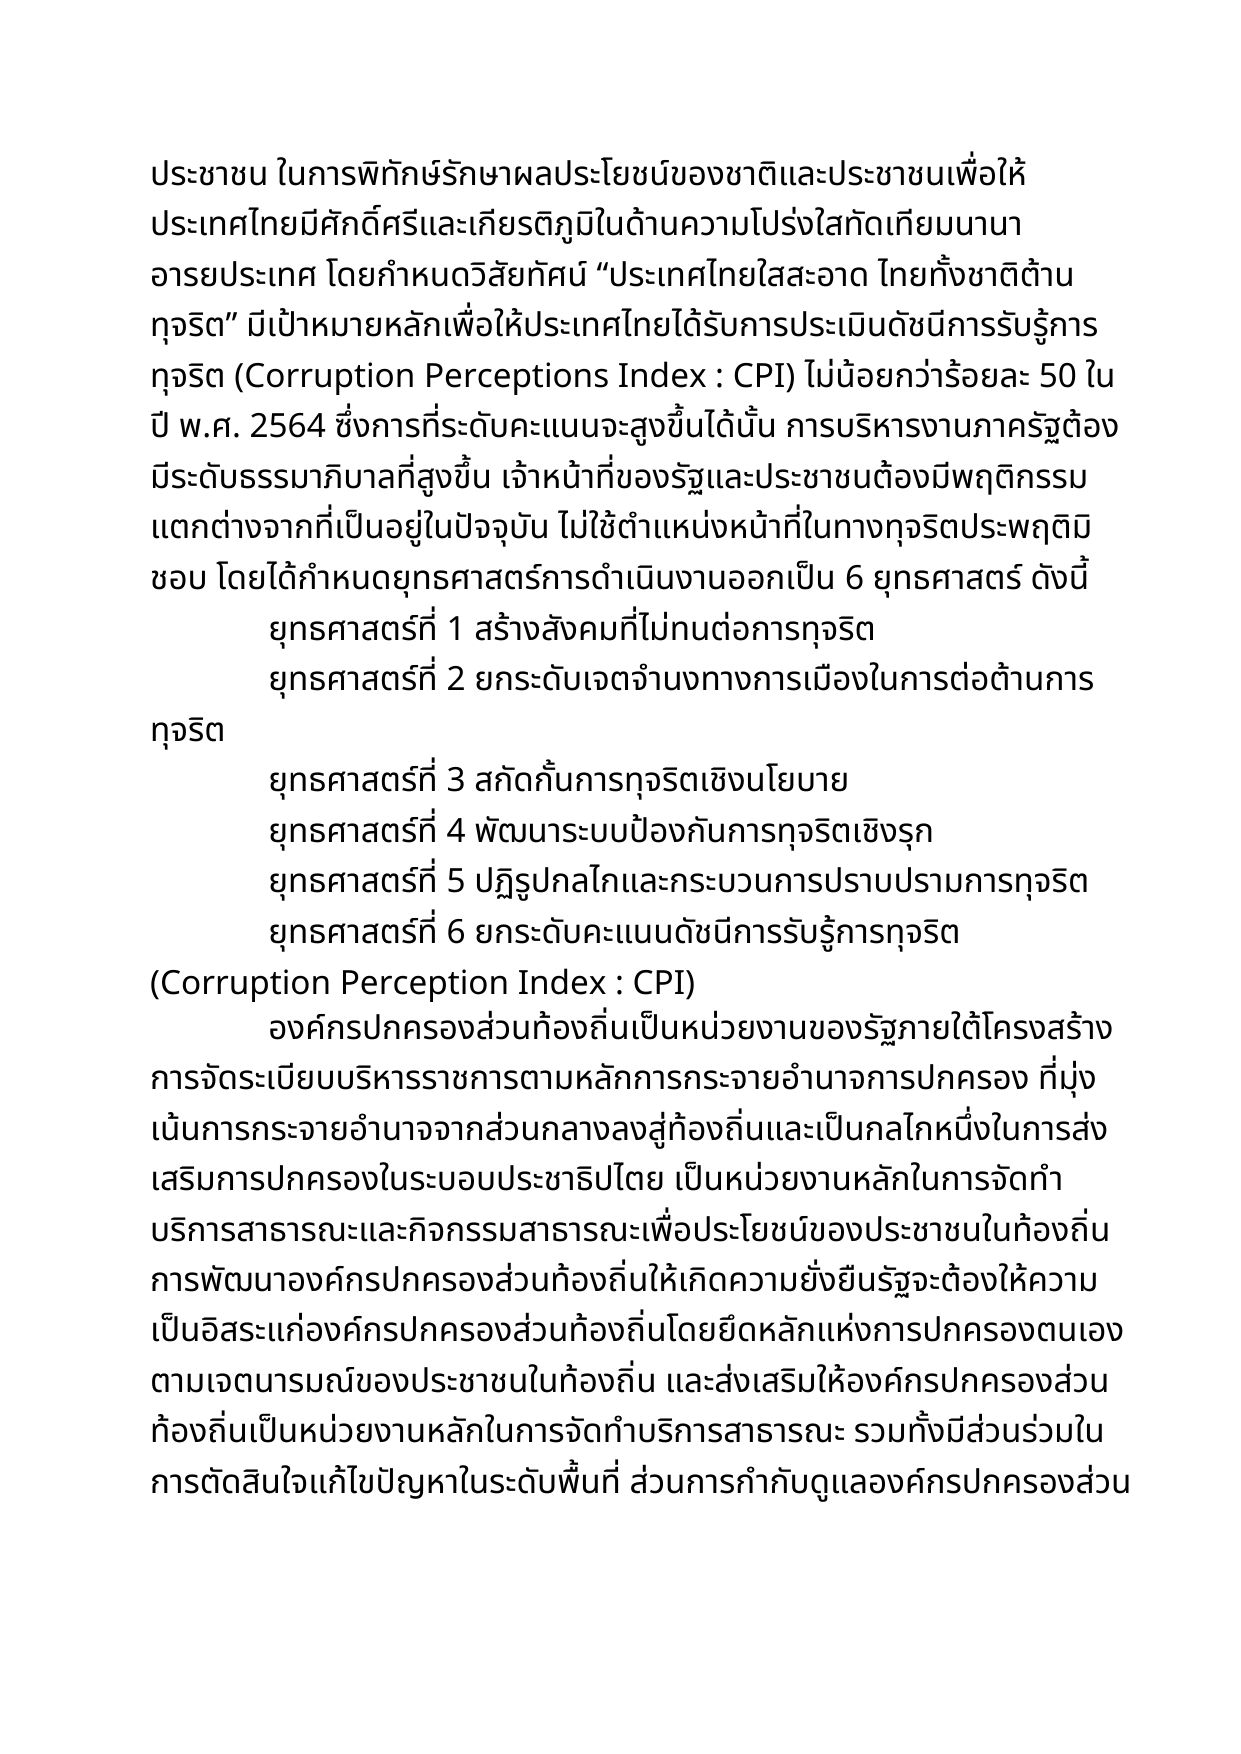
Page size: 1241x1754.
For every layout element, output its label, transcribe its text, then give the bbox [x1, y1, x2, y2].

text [150, 150, 1137, 604]
text ยุทธศาสตร์ที่ 1 สร้างสังคมที่ไม่ทนต่อการทุจริต [150, 604, 1137, 655]
text ยุทธศาสตร์ที่ 6 ยกระดับคะแนนดัชนีการรับรู้การทุจริต (Corruption Perception Index : CPI) [150, 908, 1137, 1004]
text ยุทธศาสตร์ที่ 2 ยกระดับเจตจำนงทางการเมืองในการต่อต้านการทุจริต [150, 655, 1137, 756]
text ยุทธศาสตร์ที่ 5 ปฏิรูปกลไกและกระบวนการปราบปรามการทุจริต [150, 857, 1137, 908]
text ยุทธศาสตร์ที่ 4 พัฒนาระบบป้องกันการทุจริตเชิงรุก [150, 807, 1137, 857]
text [150, 1004, 1137, 1508]
text ยุทธศาสตร์ที่ 3 สกัดกั้นการทุจริตเชิงนโยบาย [150, 756, 1137, 807]
